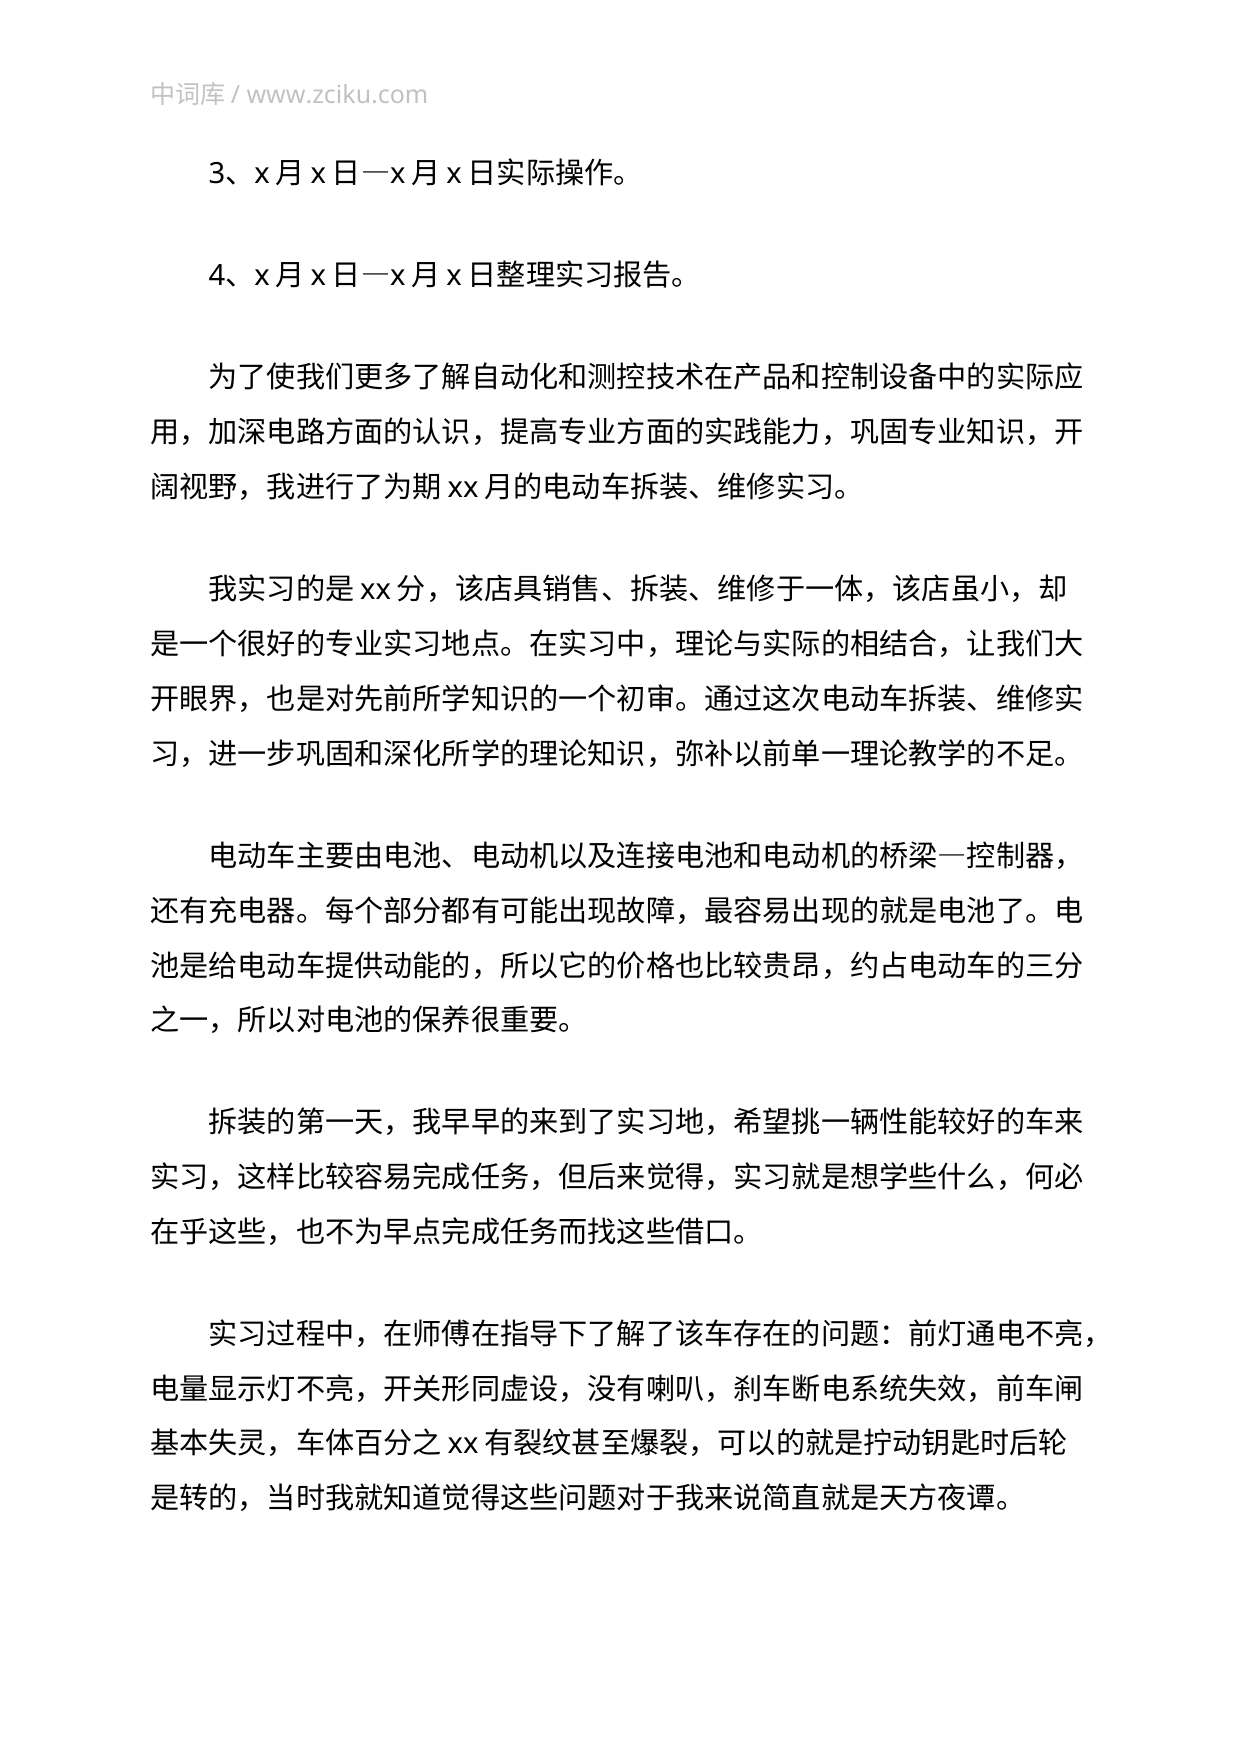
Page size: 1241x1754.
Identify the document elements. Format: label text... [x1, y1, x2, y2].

text 电动车主要由电池、电动机以及连接电池和电动机的桥梁—控制器，还有充电器。每个部分都有可能出现故障，最容易出现的就是电池了。电池是给电动车提供动能的，所以它的价格也比较贵昂，约占电动车的三分之一，所以对电池的保养很重要。 [150, 832, 1090, 1039]
text 实习过程中，在师傅在指导下了解了该车存在的问题：前灯通电不亮，电量显示灯不亮，开关形同虚设，没有喇叭，刹车断电系统失效，前车闸基本失灵，车体百分之xx有裂纹甚至爆裂，可以的就是拧动钥匙时后轮是转的，当时我就知道觉得这些问题对于我来说简直就是天方夜谭。 [150, 1310, 1090, 1517]
text 拆装的第一天，我早早的来到了实习地，希望挑一辆性能较好的车来实习，这样比较容易完成任务，但后来觉得，实习就是想学些什么，何必在乎这些，也不为早点完成任务而找这些借口。 [150, 1099, 1090, 1251]
text 为了使我们更多了解自动化和测控技术在产品和控制设备中的实际应用，加深电路方面的认识，提高专业方面的实践能力，巩固专业知识，开阔视野，我进行了为期xx月的电动车拆装、维修实习。 [150, 354, 1090, 506]
text 我实习的是xx分，该店具销售、拆装、维修于一体，该店虽小，却是一个很好的专业实习地点。在实习中，理论与实际的相结合，让我们大开眼界，也是对先前所学知识的一个初审。通过这次电动车拆装、维修实习，进一步巩固和深化所学的理论知识，弥补以前单一理论教学的不足。 [150, 566, 1090, 773]
text 4、x月x日—x月x日整理实习报告。 [150, 252, 1090, 294]
text 3、x月x日—x月x日实际操作。 [150, 150, 1090, 192]
